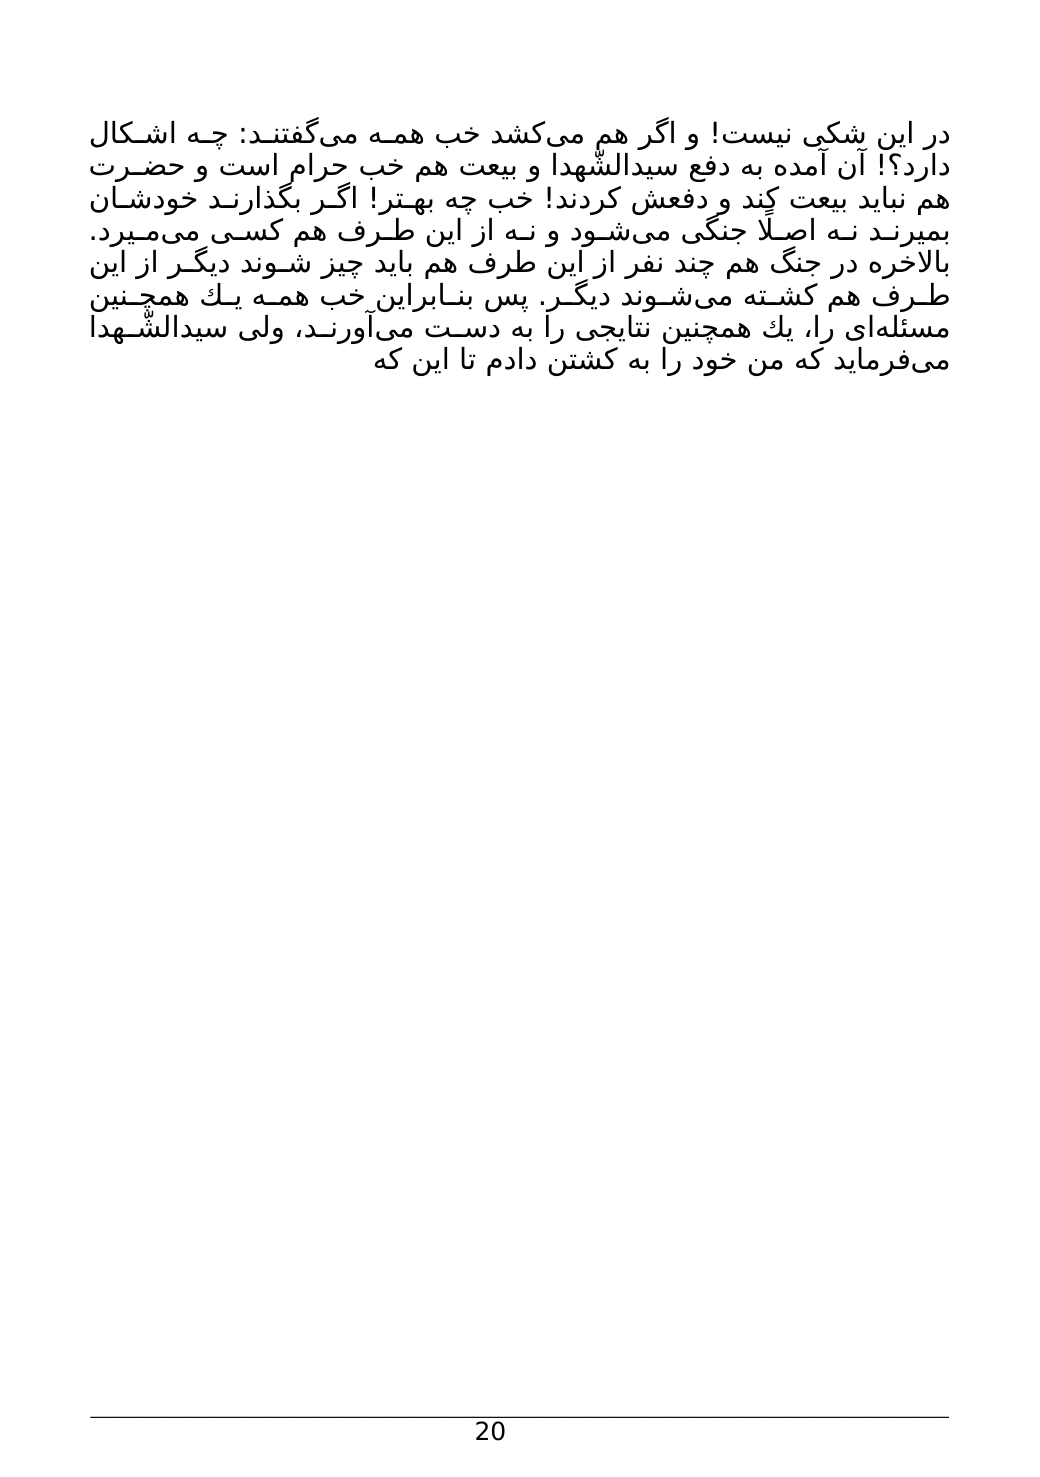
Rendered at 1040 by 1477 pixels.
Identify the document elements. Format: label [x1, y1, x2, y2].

text [89, 118, 951, 376]
